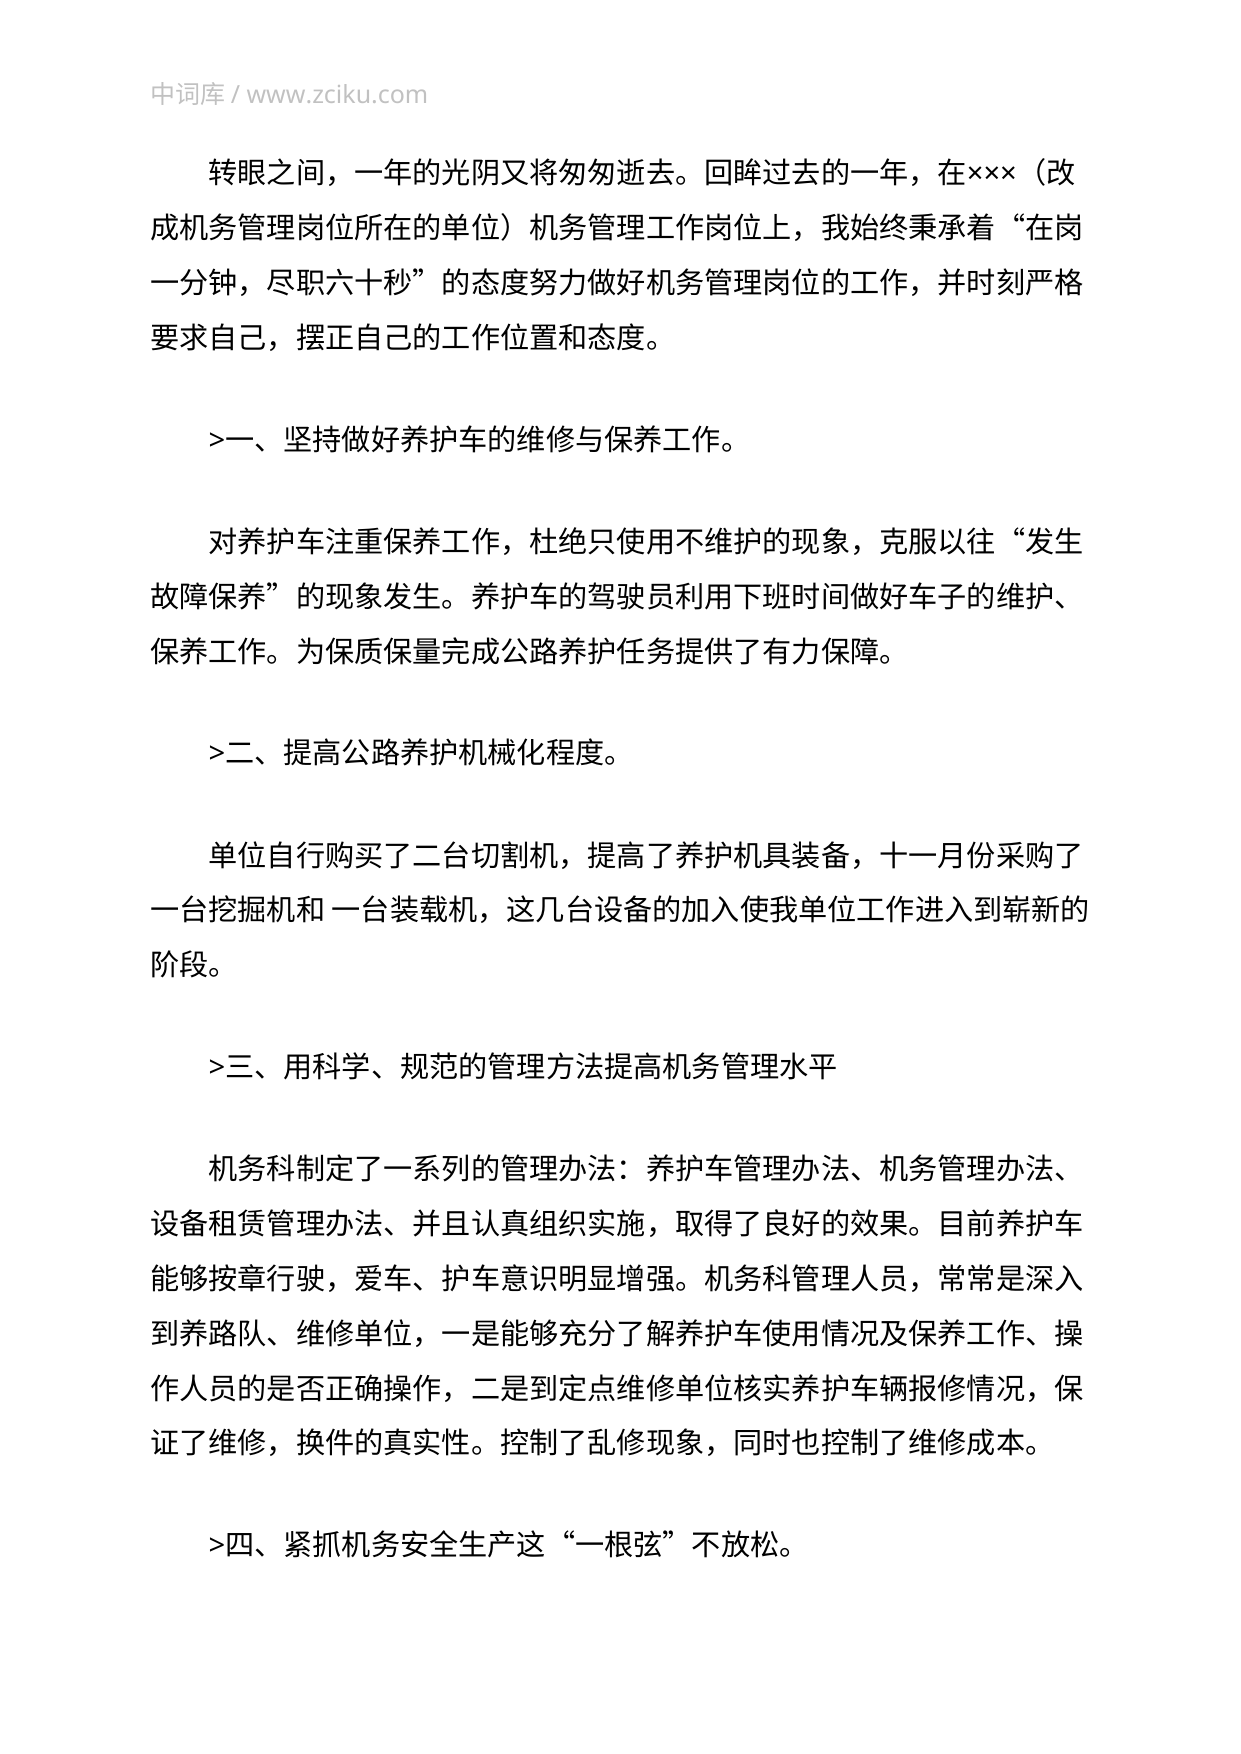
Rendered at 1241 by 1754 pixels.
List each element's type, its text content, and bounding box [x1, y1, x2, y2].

text 对养护车注重保养工作，杜绝只使用不维护的现象，克服以往“发生故障保养”的现象发生。养护车的驾驶员利用下班时间做好车子的维护、保养工作。为保质保量完成公路养护任务提供了有力保障。 [150, 518, 1090, 671]
text 单位自行购买了二台切割机，提高了养护机具装备，十一月份采购了一台挖掘机和 一台装载机，这几台设备的加入使我单位工作进入到崭新的阶段。 [150, 832, 1090, 984]
text >四、紧抓机务安全生产这“一根弦”不放松。 [150, 1522, 1090, 1564]
text >一、坚持做好养护车的维修与保养工作。 [150, 417, 1090, 459]
text 转眼之间，一年的光阴又将匆匆逝去。回眸过去的一年，在×××（改成机务管理岗位所在的单位）机务管理工作岗位上，我始终秉承着“在岗一分钟，尽职六十秒”的态度努力做好机务管理岗位的工作，并时刻严格要求自己，摆正自己的工作位置和态度。 [150, 150, 1090, 357]
text 机务科制定了一系列的管理办法：养护车管理办法、机务管理办法、设备租赁管理办法、并且认真组织实施，取得了良好的效果。目前养护车能够按章行驶，爱车、护车意识明显增强。机务科管理人员，常常是深入到养路队、维修单位，一是能够充分了解养护车使用情况及保养工作、操作人员的是否正确操作，二是到定点维修单位核实养护车辆报修情况，保证了维修，换件的真实性。控制了乱修现象，同时也控制了维修成本。 [150, 1146, 1090, 1462]
text >二、提高公路养护机械化程度。 [150, 730, 1090, 772]
text >三、用科学、规范的管理方法提高机务管理水平 [150, 1044, 1090, 1086]
